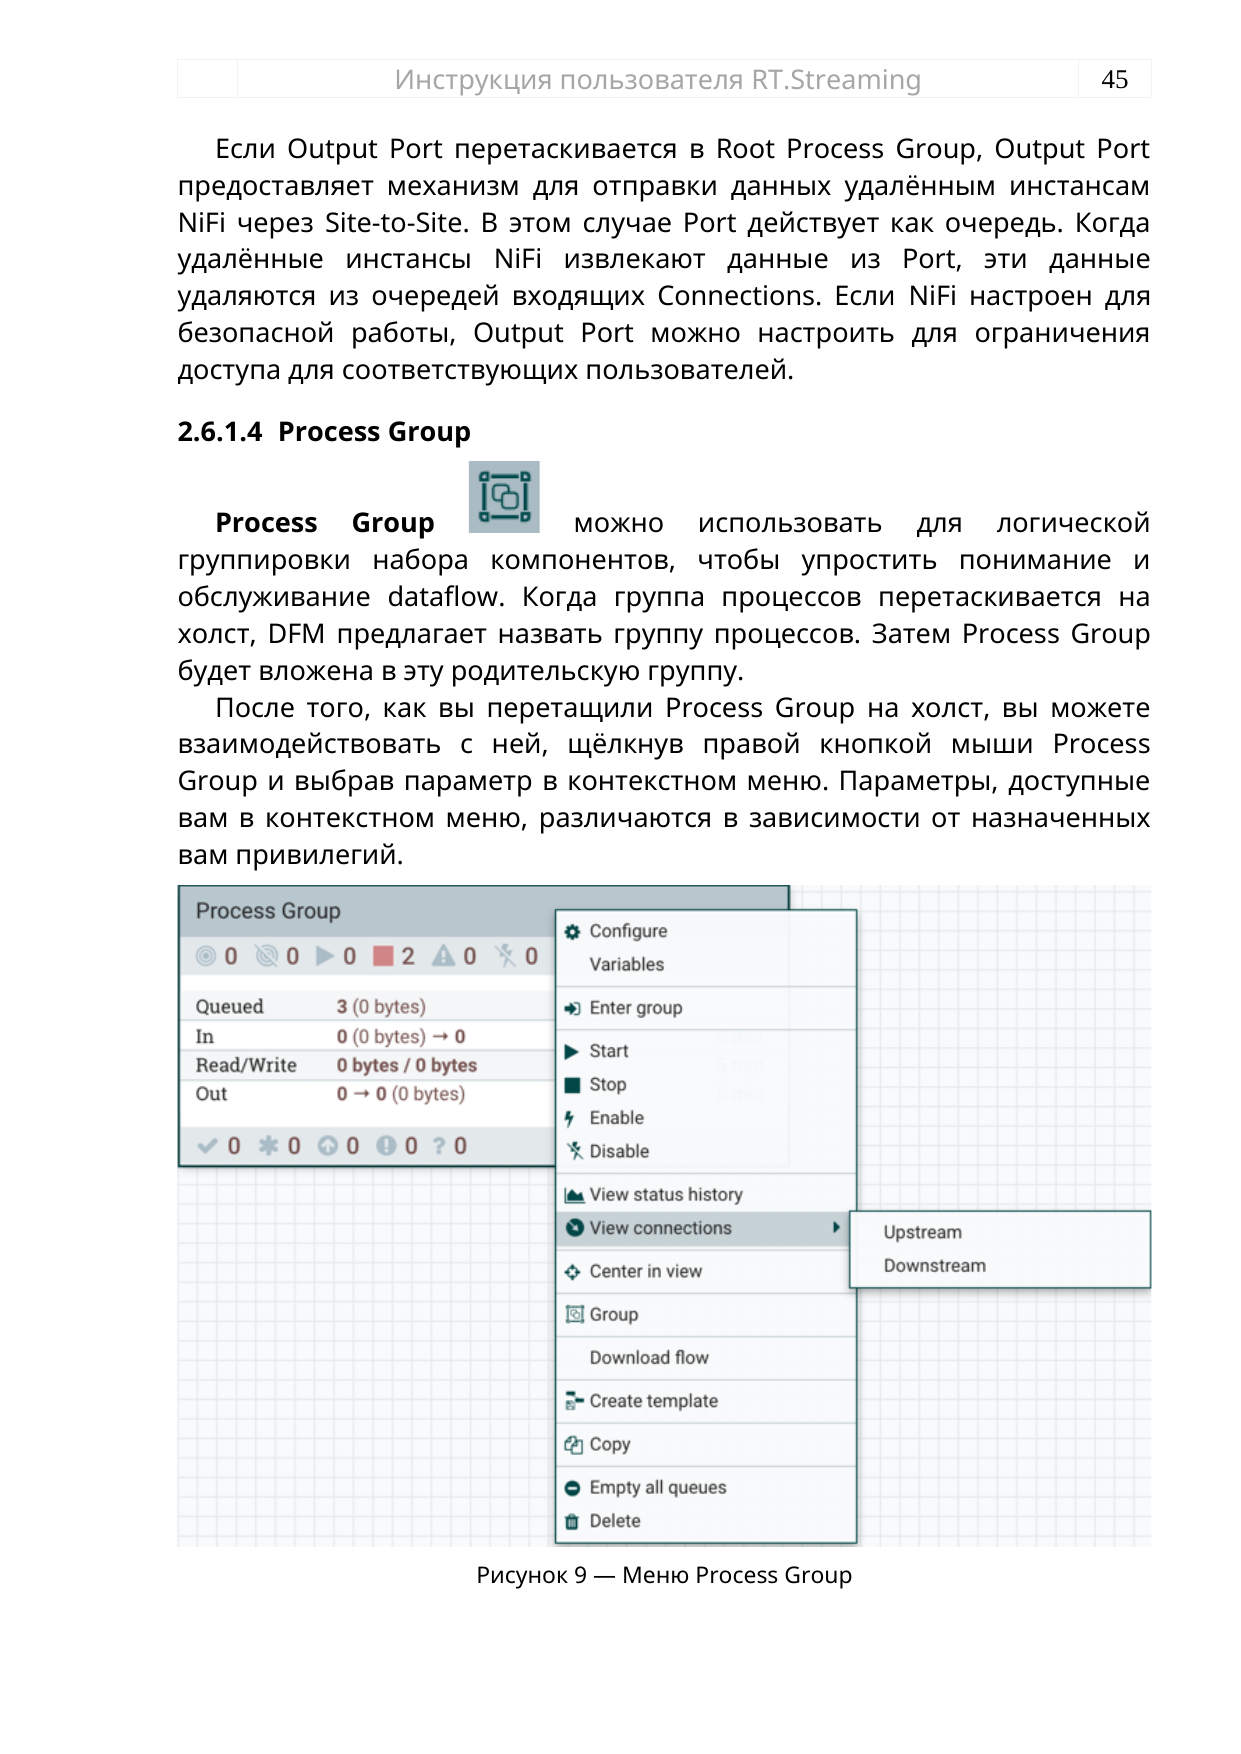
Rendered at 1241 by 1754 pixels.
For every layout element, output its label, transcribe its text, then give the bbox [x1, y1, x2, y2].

picture [177, 885, 1152, 1547]
text Если Output Port перетаскивается в Root Process Group, Output Port предоставляет механизм для отправки данных удалённым инстансам NiFi через Site-to-Site. В этом случае Port действует как очередь. Когда удалённые инстансы NiFi извлекают данные из Port, эти данные удаляются из очередей входящих Connections. Если NiFi настроен для безопасной работы, Output Port можно настроить для ограничения доступа для соответствующих пользователей. [177, 129, 1152, 387]
picture [468, 461, 540, 533]
text Process Group [177, 412, 1152, 449]
text После того, как вы перетащили Process Group на холст, вы можете взаимодействовать с ней, щёлкнув правой кнопкой мыши Process Group и выбрав параметр в контекстном меню. Параметры, доступные вам в контекстном меню, различаются в зависимости от назначенных вам привилегий. [177, 688, 1152, 872]
text Process Group можно использовать для логической группировки набора компонентов, чтобы упростить понимание и обслуживание dataflow. Когда группа процессов перетаскивается на холст, DFM предлагает назвать группу процессов. Затем Process Group будет вложена в эту родительскую группу. [177, 462, 1152, 688]
